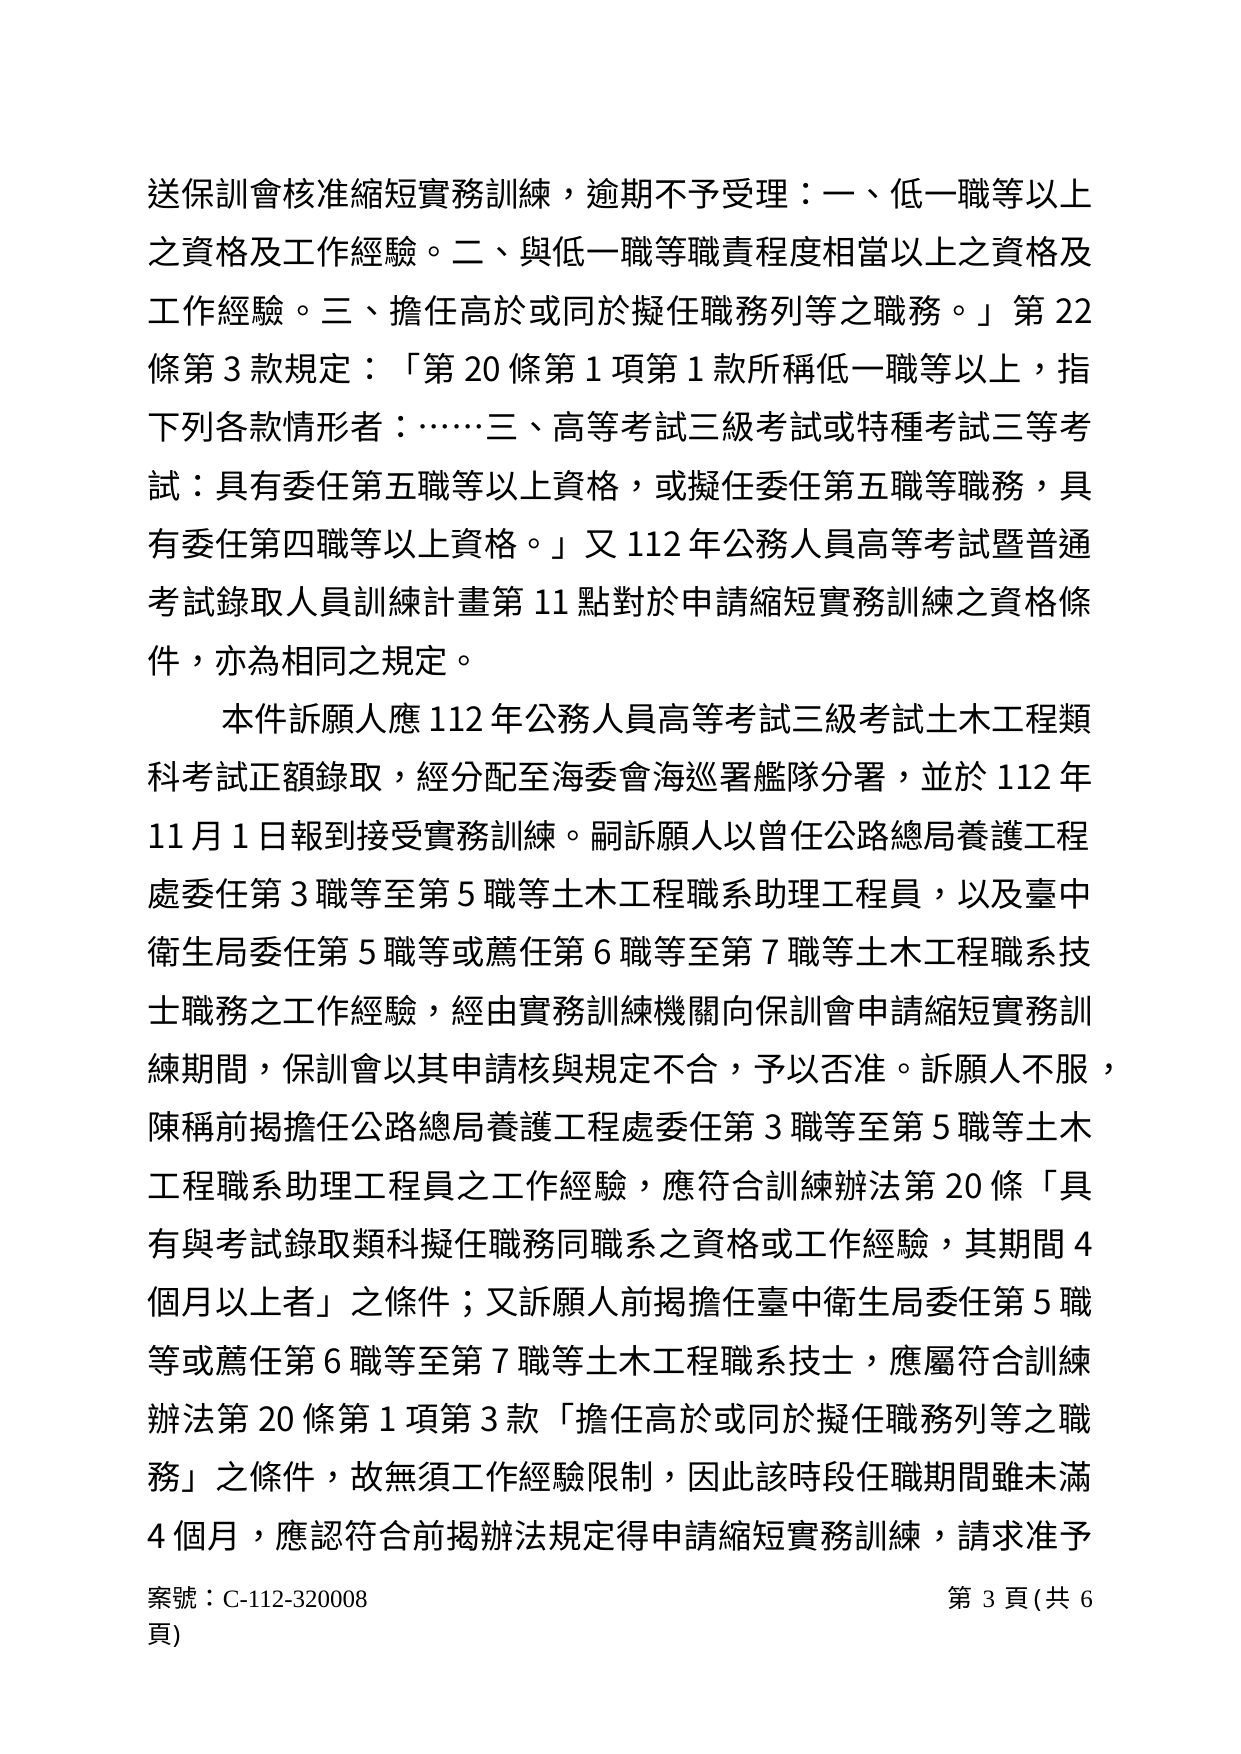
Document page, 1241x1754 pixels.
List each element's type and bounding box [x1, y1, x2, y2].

text [148, 685, 1092, 1560]
text [148, 160, 1092, 685]
